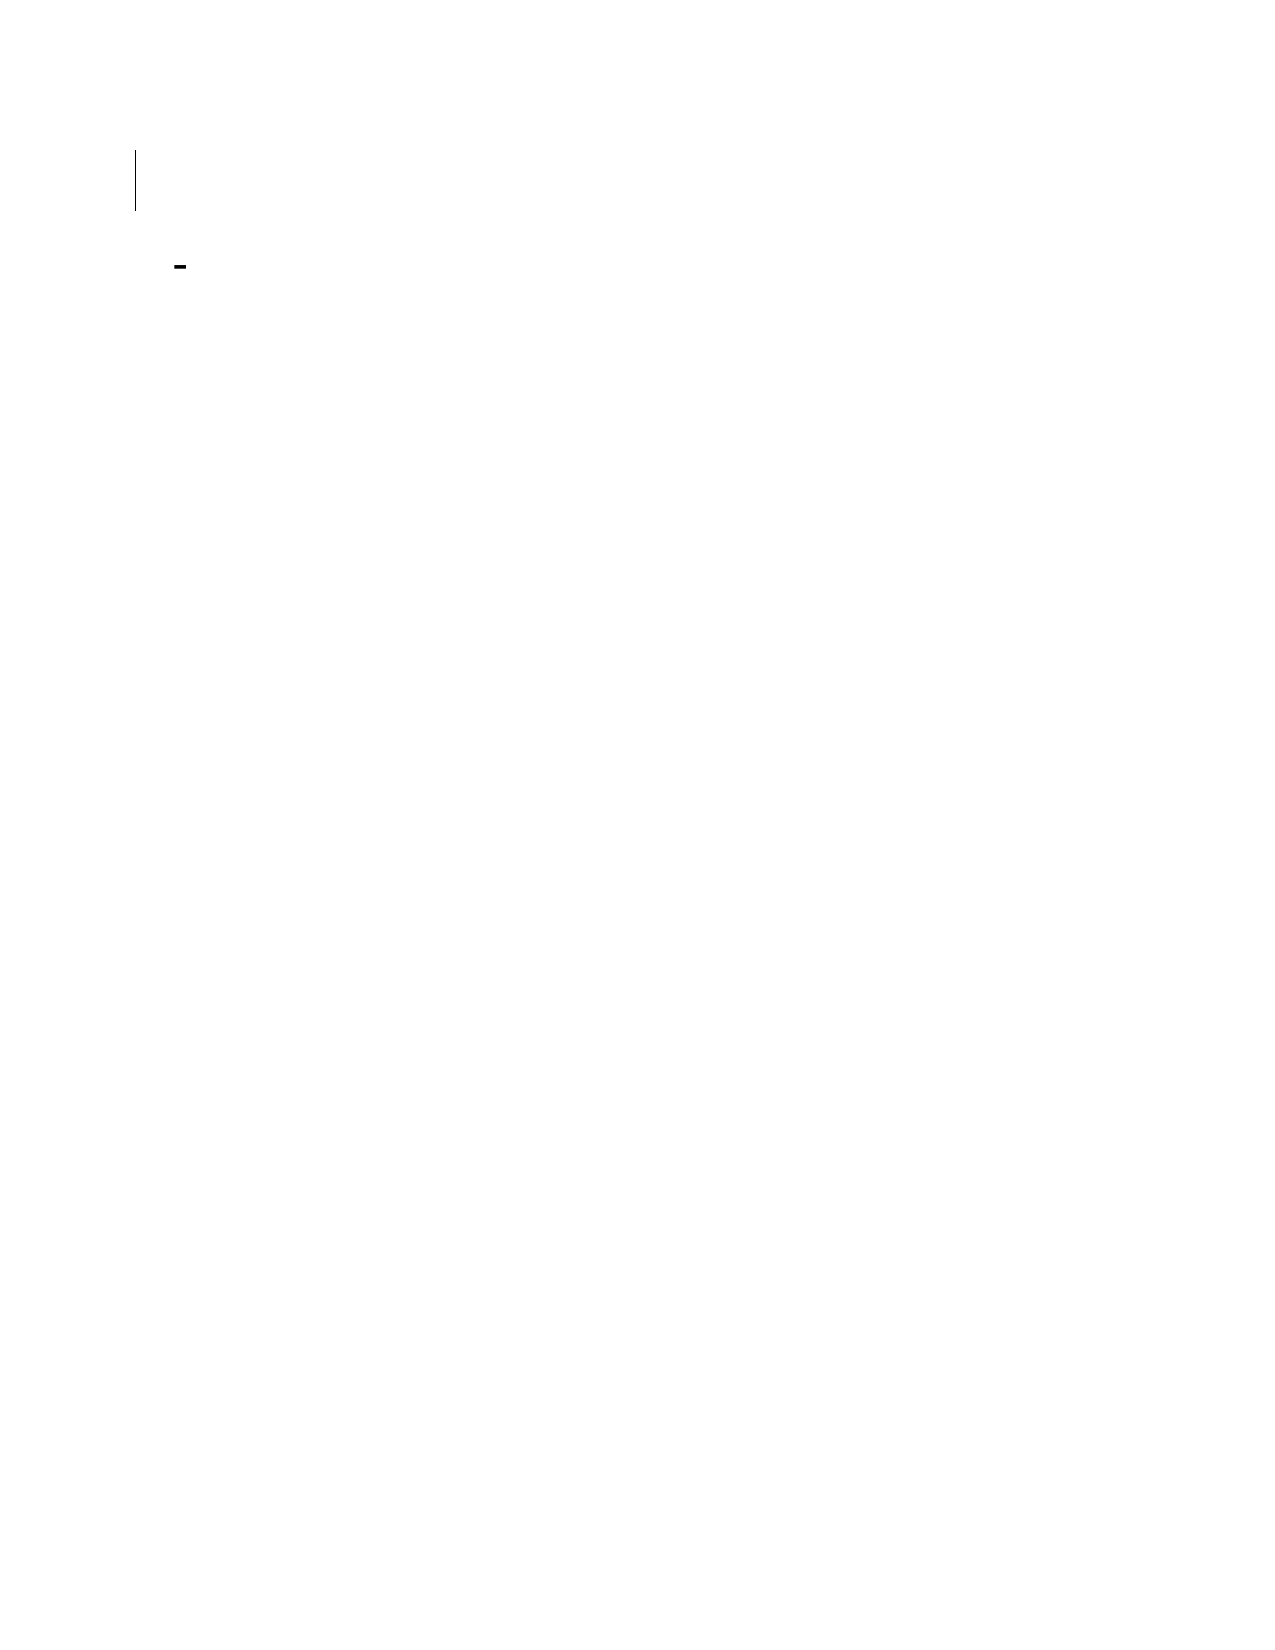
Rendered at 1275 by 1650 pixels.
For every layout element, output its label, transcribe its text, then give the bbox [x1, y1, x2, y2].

text - [150, 232, 1125, 293]
